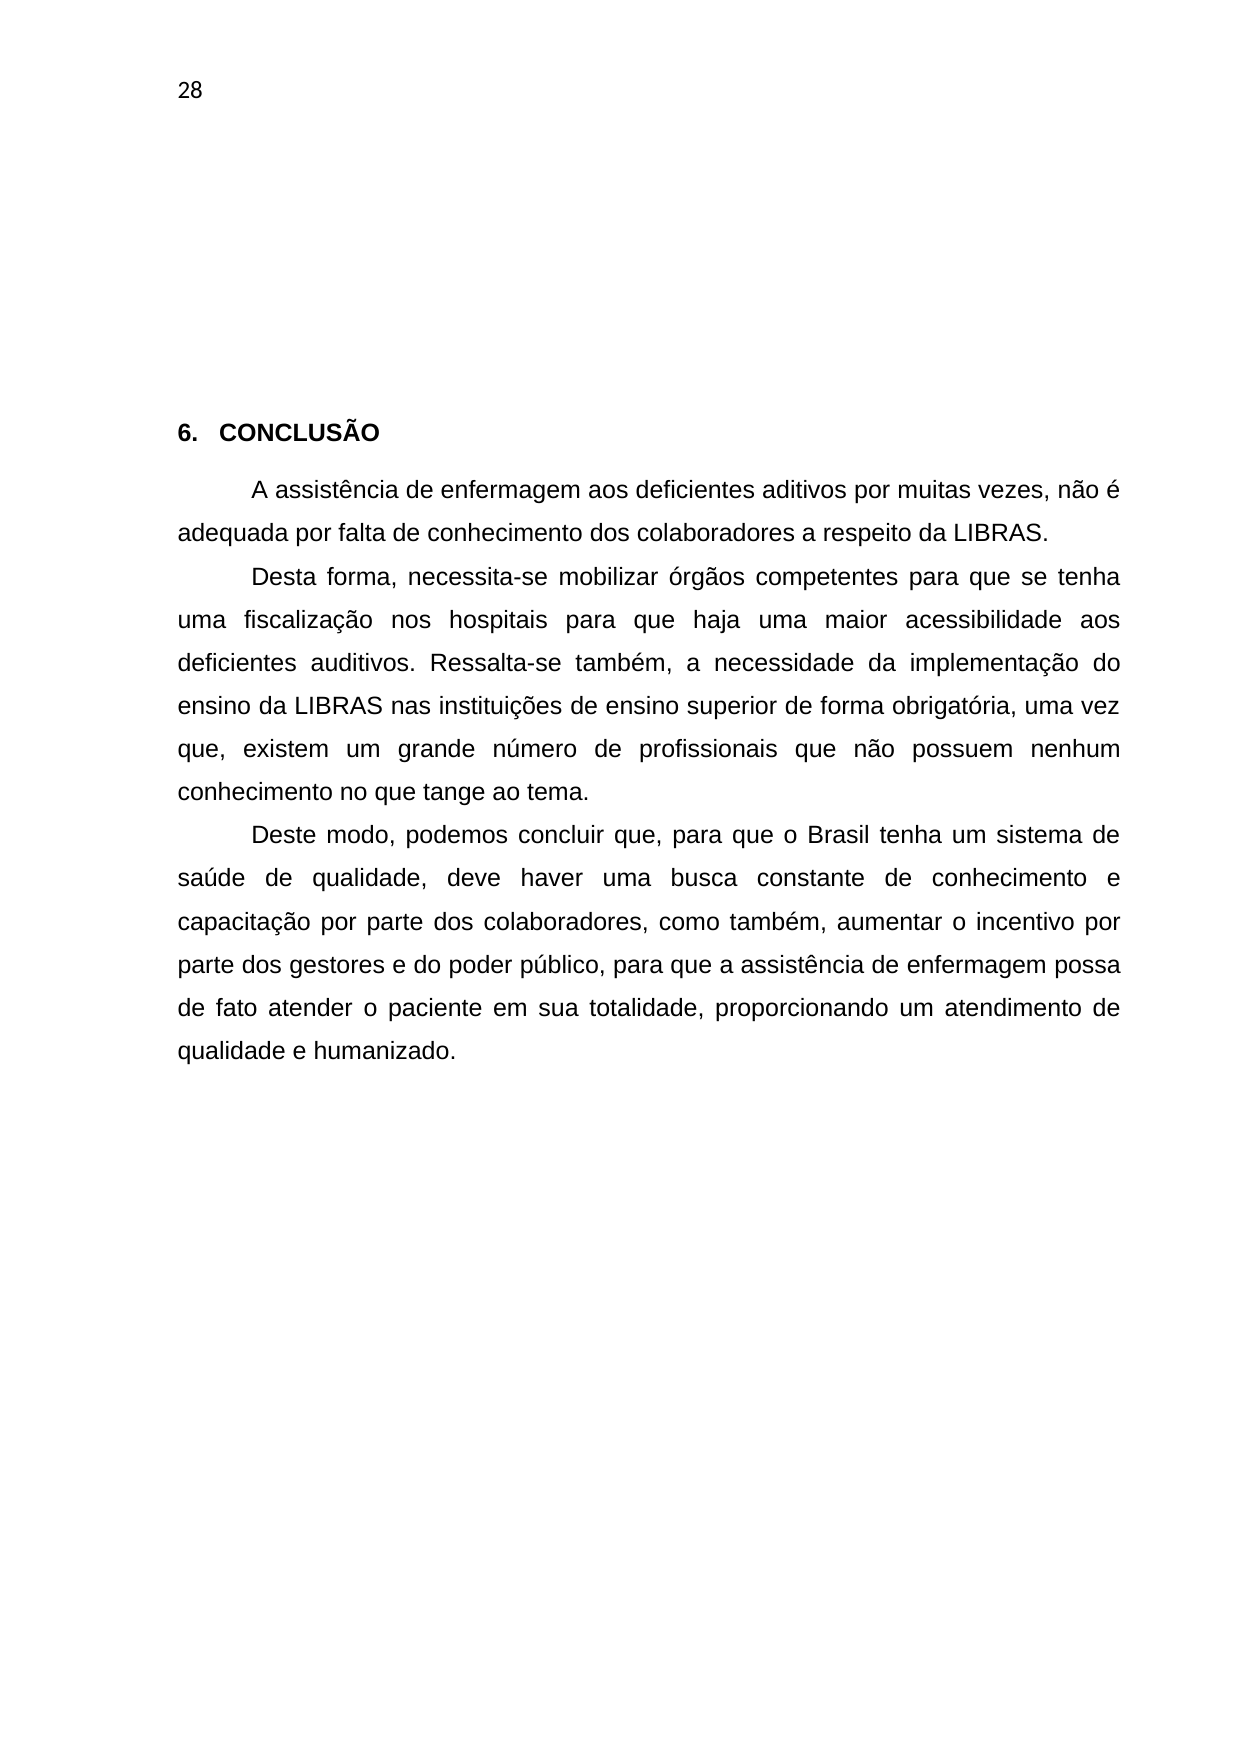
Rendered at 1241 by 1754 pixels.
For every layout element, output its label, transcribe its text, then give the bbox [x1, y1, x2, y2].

text Desta forma, necessita-se mobilizar órgãos competentes para que se tenha uma fiscalização nos hospitais para que haja uma maior acessibilidade aos deficientes auditivos. Ressalta-se também, a necessidade da implementação do ensino da LIBRAS nas instituições de ensino superior de forma obrigatória, uma vez que, existem um grande número de profissionais que não possuem nenhum conhecimento no que tange ao tema. [177, 562, 1122, 806]
text A assistência de enfermagem aos deficientes aditivos por muitas vezes, não é adequada por falta de conhecimento dos colaboradores a respeito da LIBRAS. [177, 475, 1122, 547]
subtitle CONCLUSÃO [177, 418, 1122, 447]
text Deste modo, podemos concluir que, para que o Brasil tenha um sistema de saúde de qualidade, deve haver uma busca constante de conhecimento e capacitação por parte dos colaboradores, como também, aumentar o incentivo por parte dos gestores e do poder público, para que a assistência de enfermagem possa de fato atender o paciente em sua totalidade, proporcionando um atendimento de qualidade e humanizado. [177, 820, 1122, 1065]
